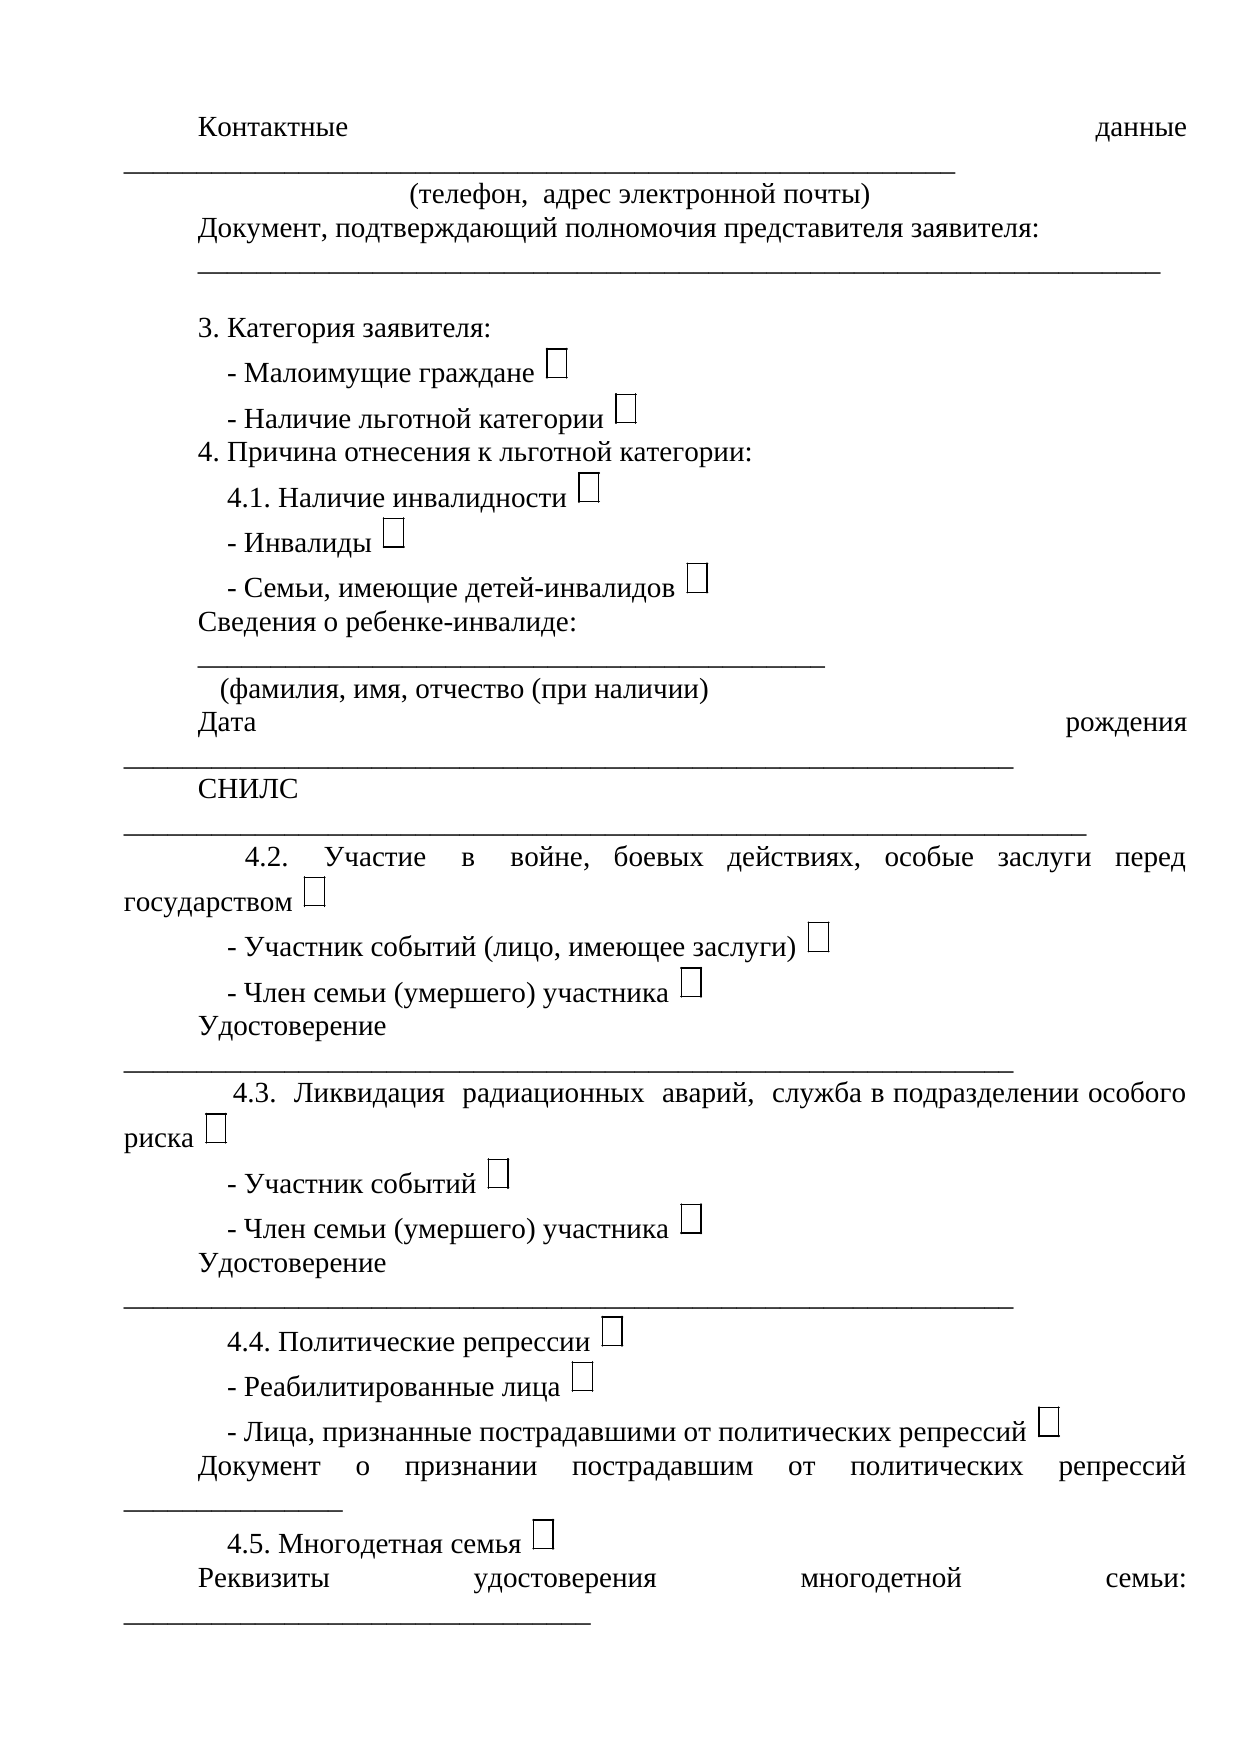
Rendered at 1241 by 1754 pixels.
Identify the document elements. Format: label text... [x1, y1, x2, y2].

text - Реабилитированные лица [124, 1357, 1187, 1402]
text __________________________________________________________________ [124, 243, 1187, 277]
text 4.4. Политические репрессии [124, 1312, 1187, 1357]
text - Семьи, имеющие детей-инвалидов [124, 559, 1187, 604]
text - Участник событий (лицо, имеющее заслуги) [124, 918, 1187, 963]
text (телефон, адрес электронной почты) [124, 176, 1187, 210]
text Контактные данные _________________________________________________________ [124, 109, 1187, 176]
text - Наличие льготной категории [124, 389, 1187, 434]
text 4.2. Участие в войне, боевых действиях, особые заслуги перед государством [124, 839, 1187, 918]
text - Лица, признанные пострадавшими от политических репрессий [124, 1402, 1187, 1448]
text 3. Категория заявителя: [124, 310, 1187, 344]
text Удостоверение _____________________________________________________________ [124, 1245, 1187, 1312]
text - Инвалиды [124, 513, 1187, 559]
text 4. Причина отнесения к льготной категории: [124, 434, 1187, 468]
text Реквизиты удостоверения многодетной семьи: ________________________________ [124, 1560, 1187, 1627]
text - Член семьи (умершего) участника [124, 963, 1187, 1008]
text Удостоверение _____________________________________________________________ [124, 1008, 1187, 1075]
text (фамилия, имя, отчество (при наличии) [124, 671, 1187, 704]
text Документ, подтверждающий полномочия представителя заявителя: [124, 210, 1187, 243]
text 4.1. Наличие инвалидности [124, 468, 1187, 513]
text - Член семьи (умершего) участника [124, 1199, 1187, 1245]
text - Участник событий [124, 1154, 1187, 1199]
text 4.5. Многодетная семья [124, 1515, 1187, 1560]
text ___________________________________________ [124, 637, 1187, 671]
text 4.3. Ликвидация радиационных аварий, служба в подразделении особого риска [124, 1075, 1187, 1154]
text Сведения о ребенке-инвалиде: [124, 604, 1187, 637]
text Дата рождения _____________________________________________________________ [124, 704, 1187, 772]
text СНИЛС __________________________________________________________________ [124, 772, 1187, 839]
text - Малоимущие граждане [124, 344, 1187, 389]
text Документ о признании пострадавшим от политических репрессий _______________ [124, 1448, 1187, 1515]
